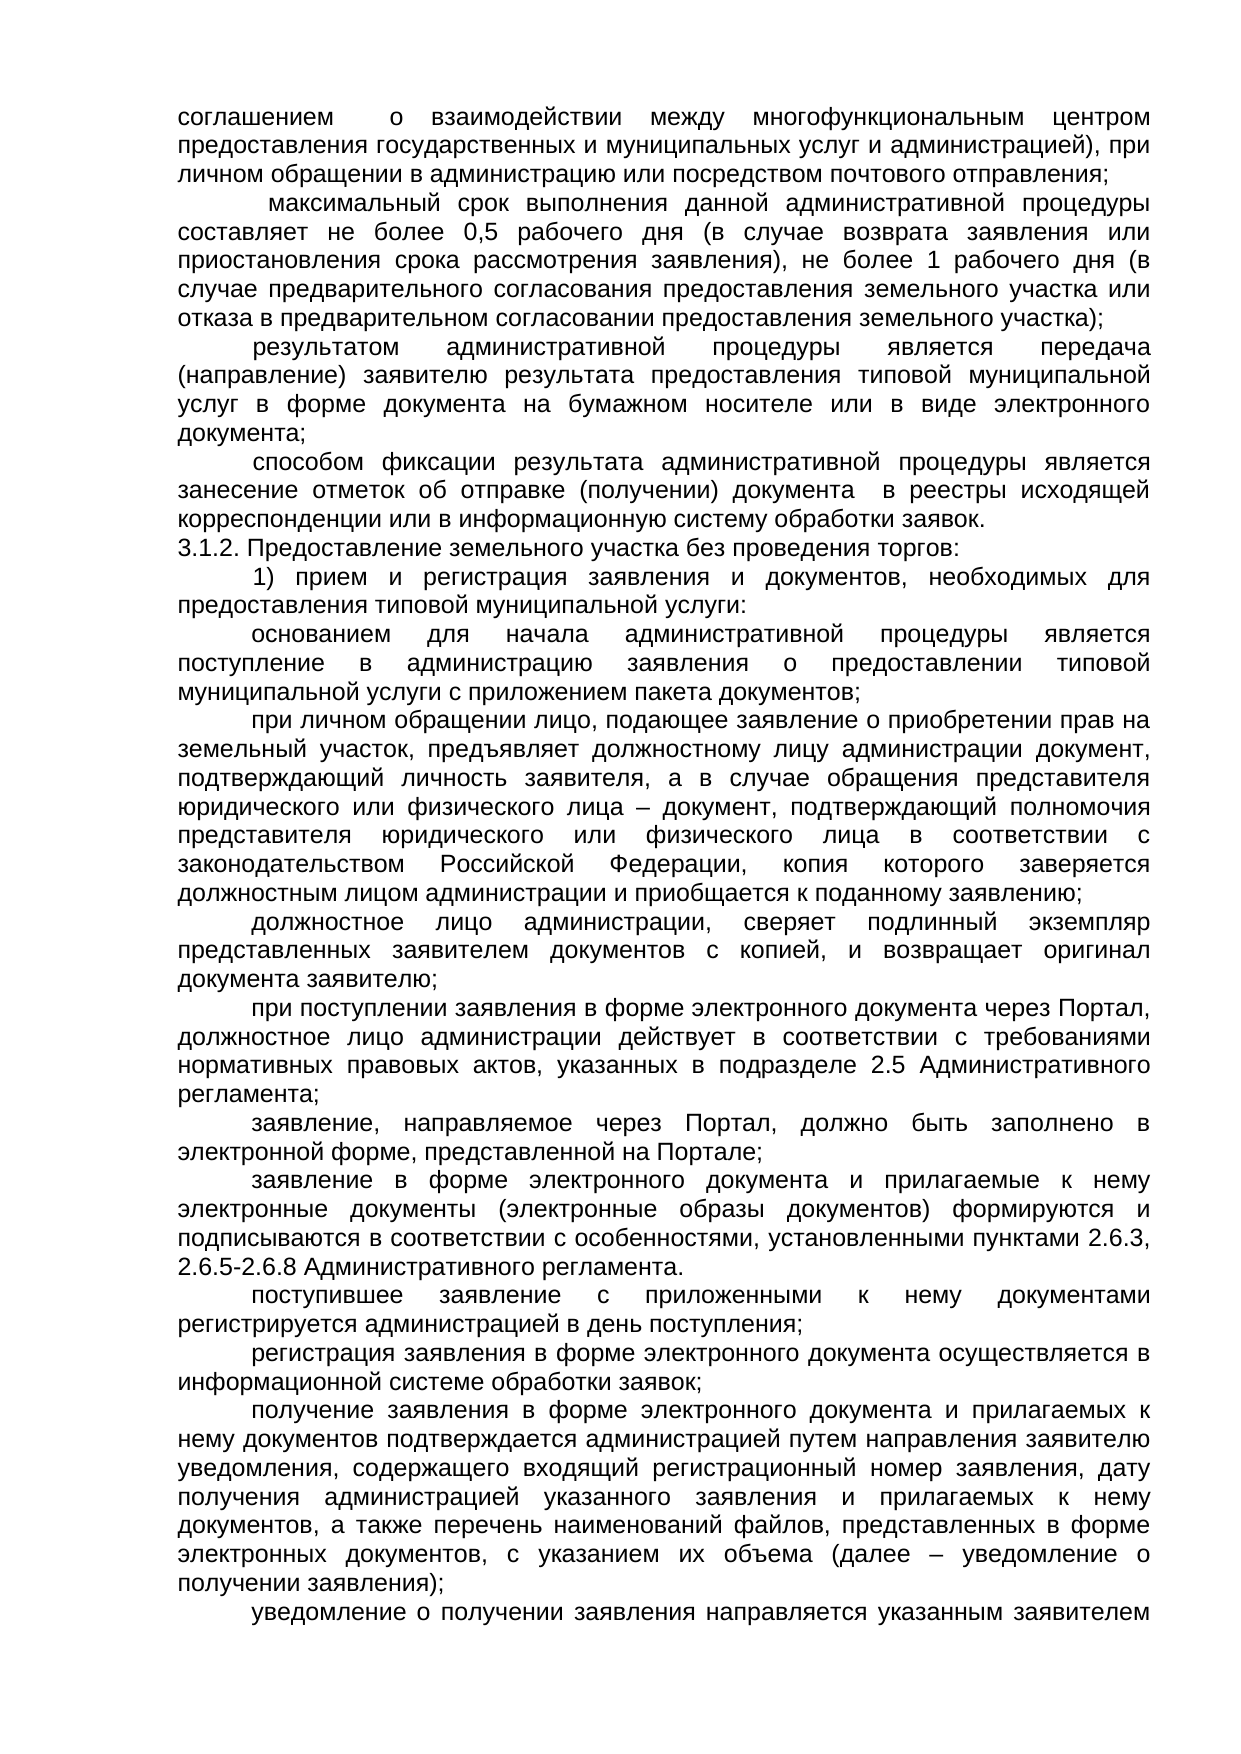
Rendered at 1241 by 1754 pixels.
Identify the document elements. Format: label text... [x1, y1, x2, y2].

text заявление в форме электронного документа и прилагаемые к нему электронные документы (электронные образы документов) формируются и подписываются в соответствии с особенностями, установленными пунктами 2.6.3, 2.6.5-2.6.8 Административного регламента. [177, 1166, 1152, 1281]
text способом фиксации результата административной процедуры является занесение отметок об отправке (получении) документа в реестры исходящей корреспонденции или в информационную систему обработки заявок. [177, 447, 1152, 533]
text заявление, направляемое через Портал, должно быть заполнено в электронной форме, представленной на Портале; [177, 1108, 1152, 1166]
text получение заявления в форме электронного документа и прилагаемых к нему документов подтверждается администрацией путем направления заявителю уведомления, содержащего входящий регистрационный номер заявления, дату получения администрацией указанного заявления и прилагаемых к нему документов, а также перечень наименований файлов, представленных в форме электронных документов, с указанием их объема (далее – уведомление о получении заявления); [177, 1396, 1152, 1597]
text максимальный срок выполнения данной административной процедуры составляет не более 0,5 рабочего дня (в случае возврата заявления или приостановления срока рассмотрения заявления), не более 1 рабочего дня (в случае предварительного согласования предоставления земельного участка или отказа в предварительном согласовании предоставления земельного участка); [177, 188, 1152, 332]
text при поступлении заявления в форме электронного документа через Портал, должностное лицо администрации действует в соответствии с требованиями нормативных правовых актов, указанных в подразделе 2.5 Административного регламента; [177, 993, 1152, 1108]
text основанием для начала административной процедуры является поступление в администрацию заявления о предоставлении типовой муниципальной услуги с приложением пакета документов; [177, 619, 1152, 706]
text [177, 1597, 1152, 1626]
text должностное лицо администрации, сверяет подлинный экземпляр представленных заявителем документов с копией, и возвращает оригинал документа заявителю; [177, 907, 1152, 993]
text регистрация заявления в форме электронного документа осуществляется в информационной системе обработки заявок; [177, 1338, 1152, 1396]
text при личном обращении лицо, подающее заявление о приобретении прав на земельный участок, предъявляет должностному лицу администрации документ, подтверждающий личность заявителя, а в случае обращения представителя юридического или физического лица – документ, подтверждающий полномочия представителя юридического или физического лица в соответствии с законодательством Российской Федерации, копия которого заверяется должностным лицом администрации и приобщается к поданному заявлению; [177, 706, 1152, 907]
text 1) прием и регистрация заявления и документов, необходимых для предоставления типовой муниципальной услуги: [177, 562, 1152, 619]
text 3.1.2. Предоставление земельного участка без проведения торгов: [177, 533, 1152, 562]
text поступившее заявление с приложенными к нему документами регистрируется администрацией в день поступления; [177, 1281, 1152, 1338]
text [177, 102, 1152, 188]
text результатом административной процедуры является передача (направление) заявителю результата предоставления типовой муниципальной услуг в форме документа на бумажном носителе или в виде электронного документа; [177, 332, 1152, 447]
